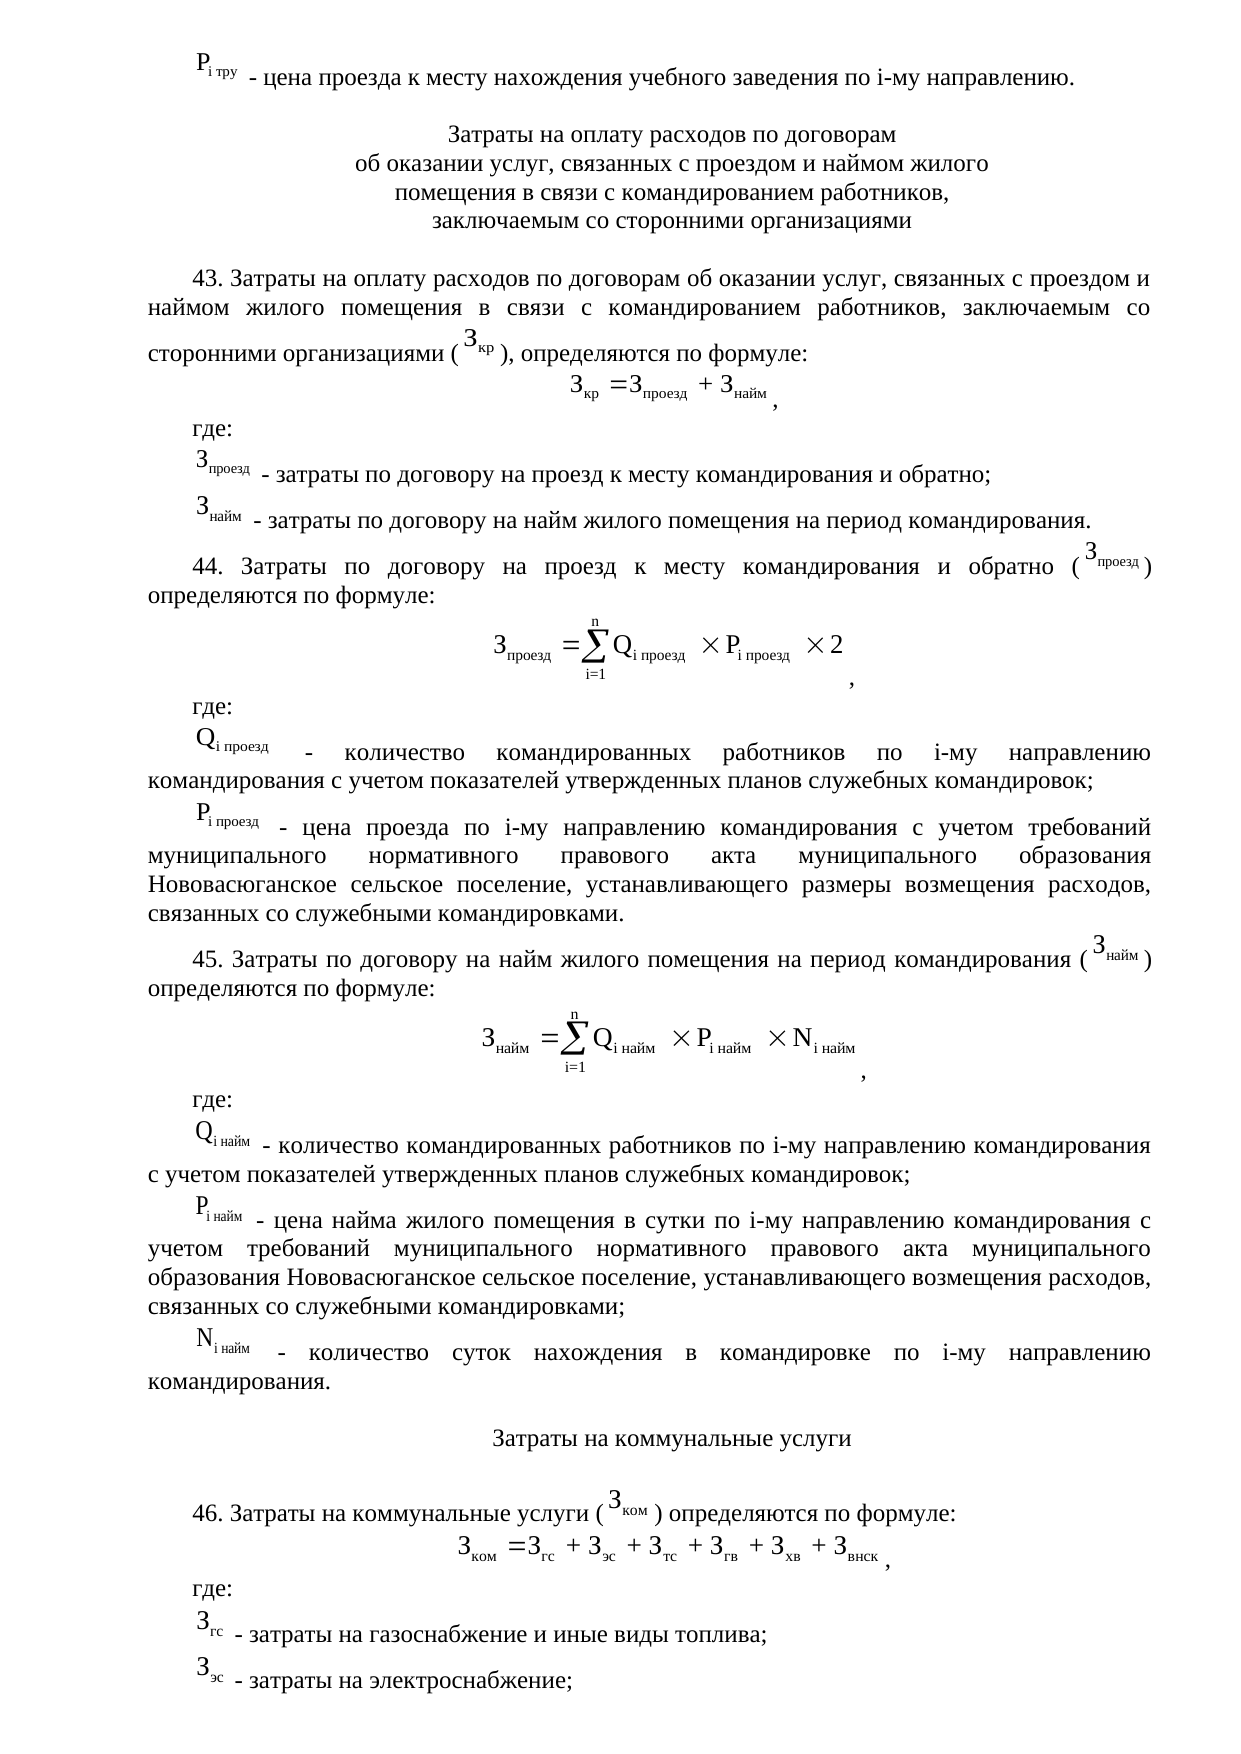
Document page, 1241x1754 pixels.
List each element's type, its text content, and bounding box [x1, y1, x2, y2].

text 43. Затраты на оплату расходов по договорам об оказании услуг, связанных с проездом и наймом жилого помещения в связи с командированием работников, заключаемым со сторонними организациями (), определяются по формуле: [148, 263, 1152, 367]
text Затраты на оплату расходов по договорам [148, 119, 1152, 148]
text - цена найма жилого помещения в сутки по i-му направлению командирования с учетом требований муниципального нормативного правового акта муниципального образования Нововасюганское сельское поселение, устанавливающего возмещения расходов, связанных со служебными командировками; [148, 1187, 1152, 1320]
text - затраты по договору на найм жилого помещения на период командирования. [148, 488, 1152, 534]
text 45. Затраты по договору на найм жилого помещения на период командирования () определяются по формуле: [148, 927, 1152, 1002]
text заключаемым со сторонними организациями [148, 205, 1152, 234]
text , [148, 1002, 1152, 1084]
text , [148, 609, 1152, 691]
text Затраты на коммунальные услуги [148, 1423, 1152, 1452]
text - затраты по договору на проезд к месту командирования и обратно; [148, 441, 1152, 488]
text - количество командированных работников по i-му направлению командирования с учетом показателей утвержденных планов служебных командировок; [148, 719, 1152, 794]
text об оказании услуг, связанных с проездом и наймом жилого [148, 148, 1152, 177]
text , [148, 367, 1152, 413]
text - цена проезда по i-му направлению командирования с учетом требований муниципального нормативного правового акта муниципального образования Нововасюганское сельское поселение, устанавливающего размеры возмещения расходов, связанных со служебными командировками. [148, 794, 1152, 927]
text где: [148, 691, 1152, 719]
text - цена проезда к месту нахождения учебного заведения по i-му направлению. [148, 44, 1152, 90]
text - затраты на газоснабжение и иные виды топлива; [148, 1602, 1152, 1648]
text 44. Затраты по договору на проезд к месту командирования и обратно () определяются по формуле: [148, 534, 1152, 609]
text - количество командированных работников по i-му направлению командирования с учетом показателей утвержденных планов служебных командировок; [148, 1112, 1152, 1187]
text где: [148, 1084, 1152, 1112]
text - затраты на электроснабжение; [148, 1648, 1152, 1694]
text помещения в связи с командированием работников, [148, 177, 1152, 205]
text 46. Затраты на коммунальные услуги () определяются по формуле: [148, 1481, 1152, 1527]
text где: [148, 1573, 1152, 1602]
text где: [148, 413, 1152, 441]
text , [148, 1527, 1152, 1573]
text - количество суток нахождения в командировке по i-му направлению командирования. [148, 1320, 1152, 1395]
